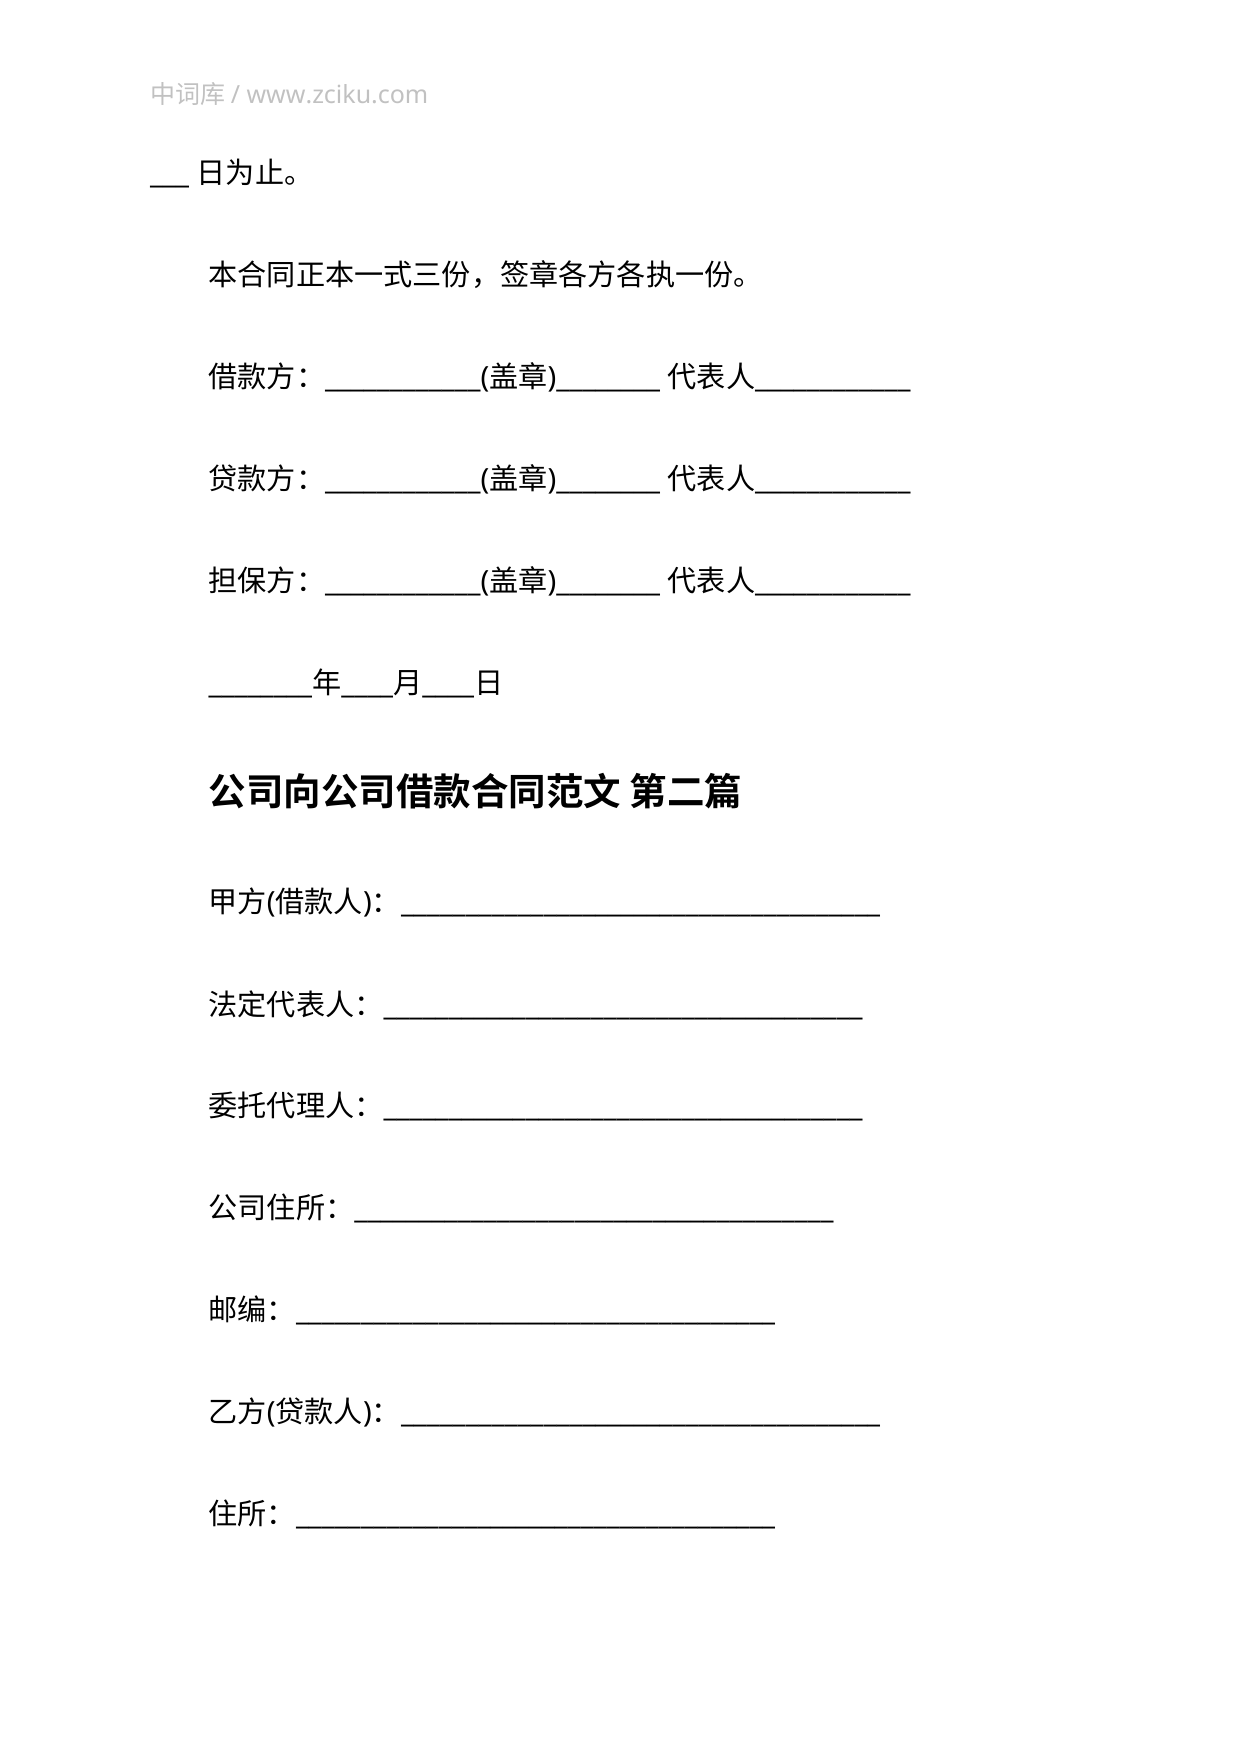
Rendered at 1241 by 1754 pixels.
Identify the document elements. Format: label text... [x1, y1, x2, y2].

text 贷款方：____________(盖章)________ 代表人____________ [150, 456, 1090, 498]
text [150, 1287, 1090, 1329]
text 公司住所：_____________________________________ [150, 1185, 1090, 1227]
text 本合同正本一式三份，签章各方各执一份。 [150, 252, 1090, 294]
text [150, 150, 1090, 192]
text 甲方(借款人)：_____________________________________ [150, 879, 1090, 921]
text 法定代表人：_____________________________________ [150, 981, 1090, 1023]
text 担保方：____________(盖章)________ 代表人____________ [150, 558, 1090, 600]
text ________年____月____日 [150, 660, 1090, 702]
text 公司向公司借款合同范文 第二篇 [150, 762, 1090, 816]
text 乙方(贷款人)：_____________________________________ [150, 1389, 1090, 1431]
text 借款方：____________(盖章)________ 代表人____________ [150, 354, 1090, 396]
text 委托代理人：_____________________________________ [150, 1083, 1090, 1125]
text 住所：_____________________________________ [150, 1491, 1090, 1533]
